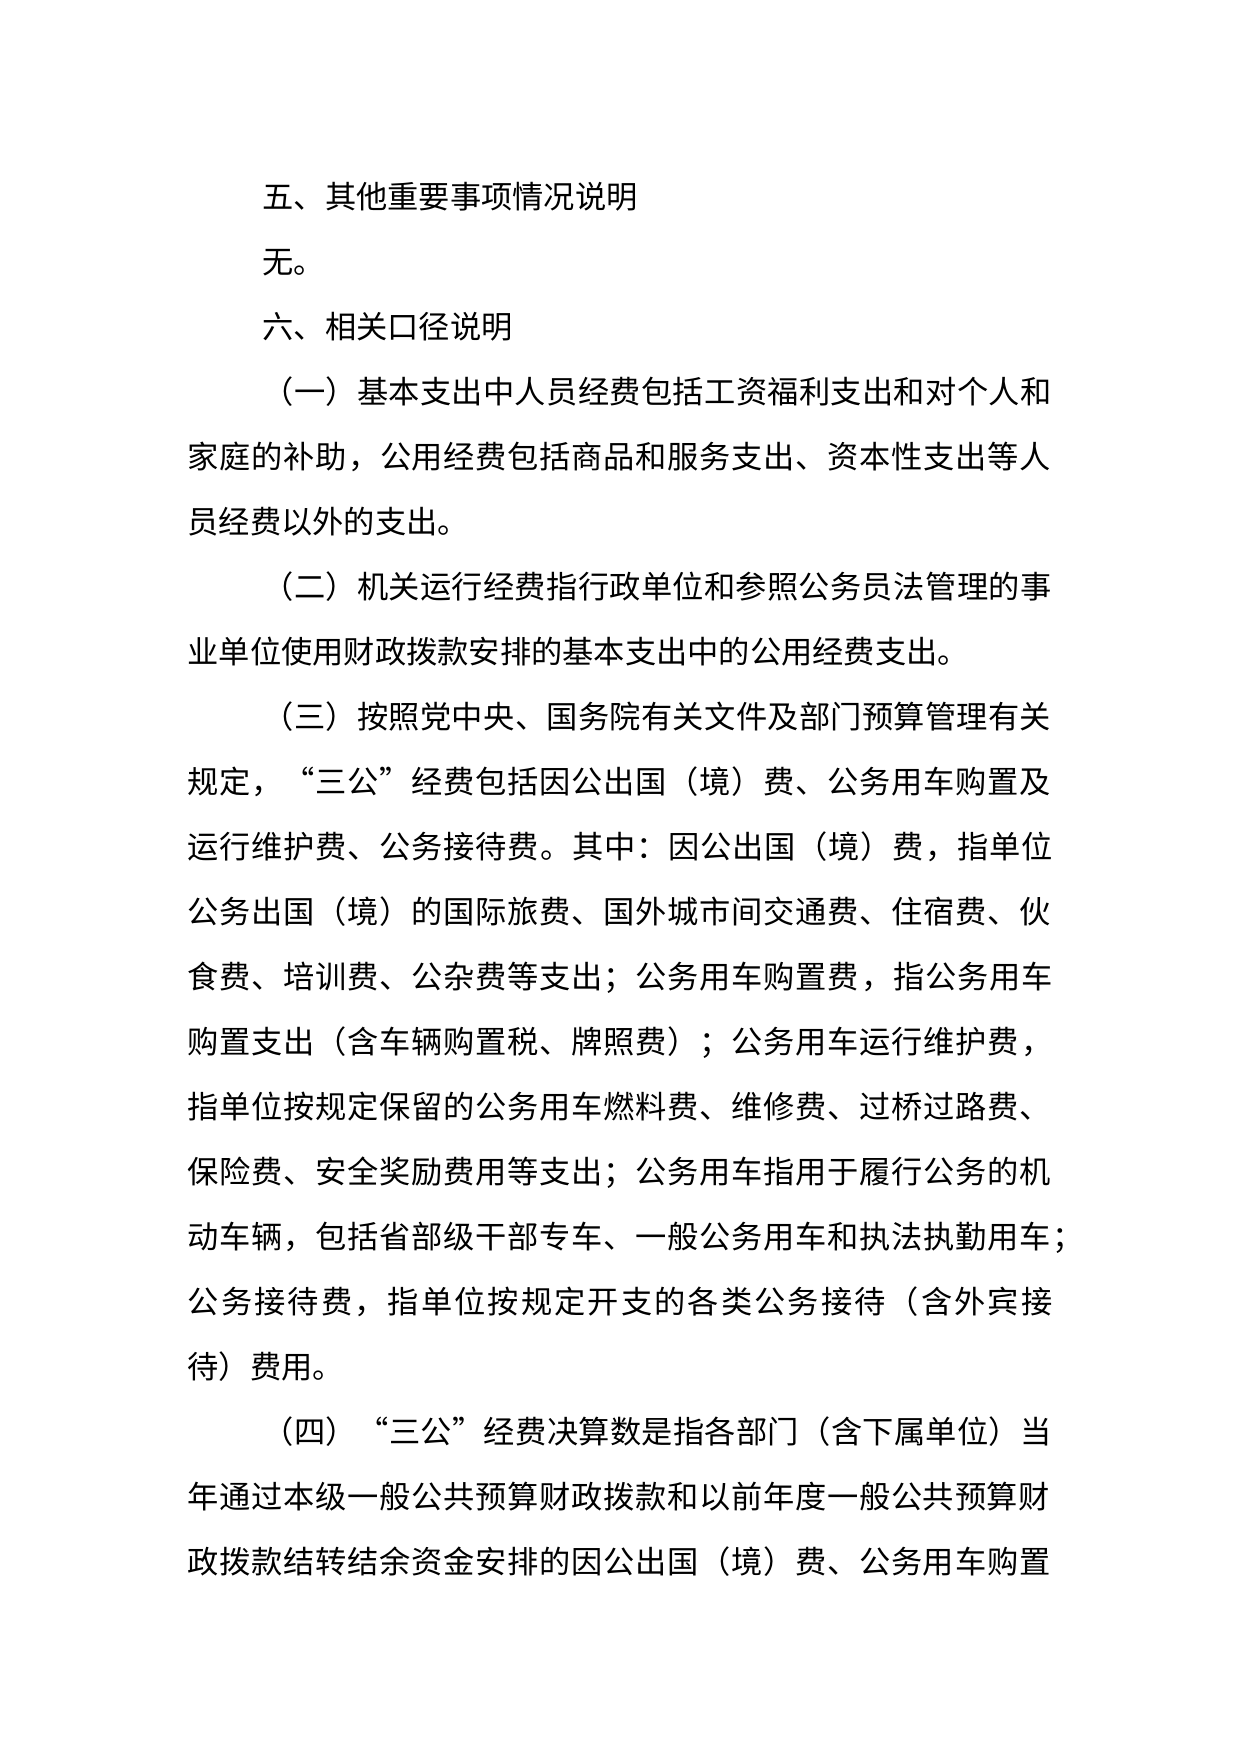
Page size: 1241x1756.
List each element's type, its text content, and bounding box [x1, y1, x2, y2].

text （二）机关运行经费指行政单位和参照公务员法管理的事业单位使用财政拨款安排的基本支出中的公用经费支出。 [187, 553, 1053, 683]
text （三）按照党中央、国务院有关文件及部门预算管理有关规定，“三公”经费包括因公出国（境）费、公务用车购置及运行维护费、公务接待费。其中：因公出国（境）费，指单位公务出国（境）的国际旅费、国外城市间交通费、住宿费、伙食费、培训费、公杂费等支出；公务用车购置费，指公务用车购置支出（含车辆购置税、牌照费）；公务用车运行维护费，指单位按规定保留的公务用车燃料费、维修费、过桥过路费、保险费、安全奖励费用等支出；公务用车指用于履行公务的机动车辆，包括省部级干部专车、一般公务用车和执法执勤用车；公务接待费，指单位按规定开支的各类公务接待（含外宾接待）费用。 [187, 683, 1053, 1398]
subtitle 五、其他重要事项情况说明 [187, 163, 1053, 228]
text 无。 [187, 228, 1053, 293]
text （一）基本支出中人员经费包括工资福利支出和对个人和家庭的补助，公用经费包括商品和服务支出、资本性支出等人员经费以外的支出。 [187, 358, 1053, 553]
subtitle 六、相关口径说明 [187, 293, 1053, 358]
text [187, 1398, 1053, 1593]
